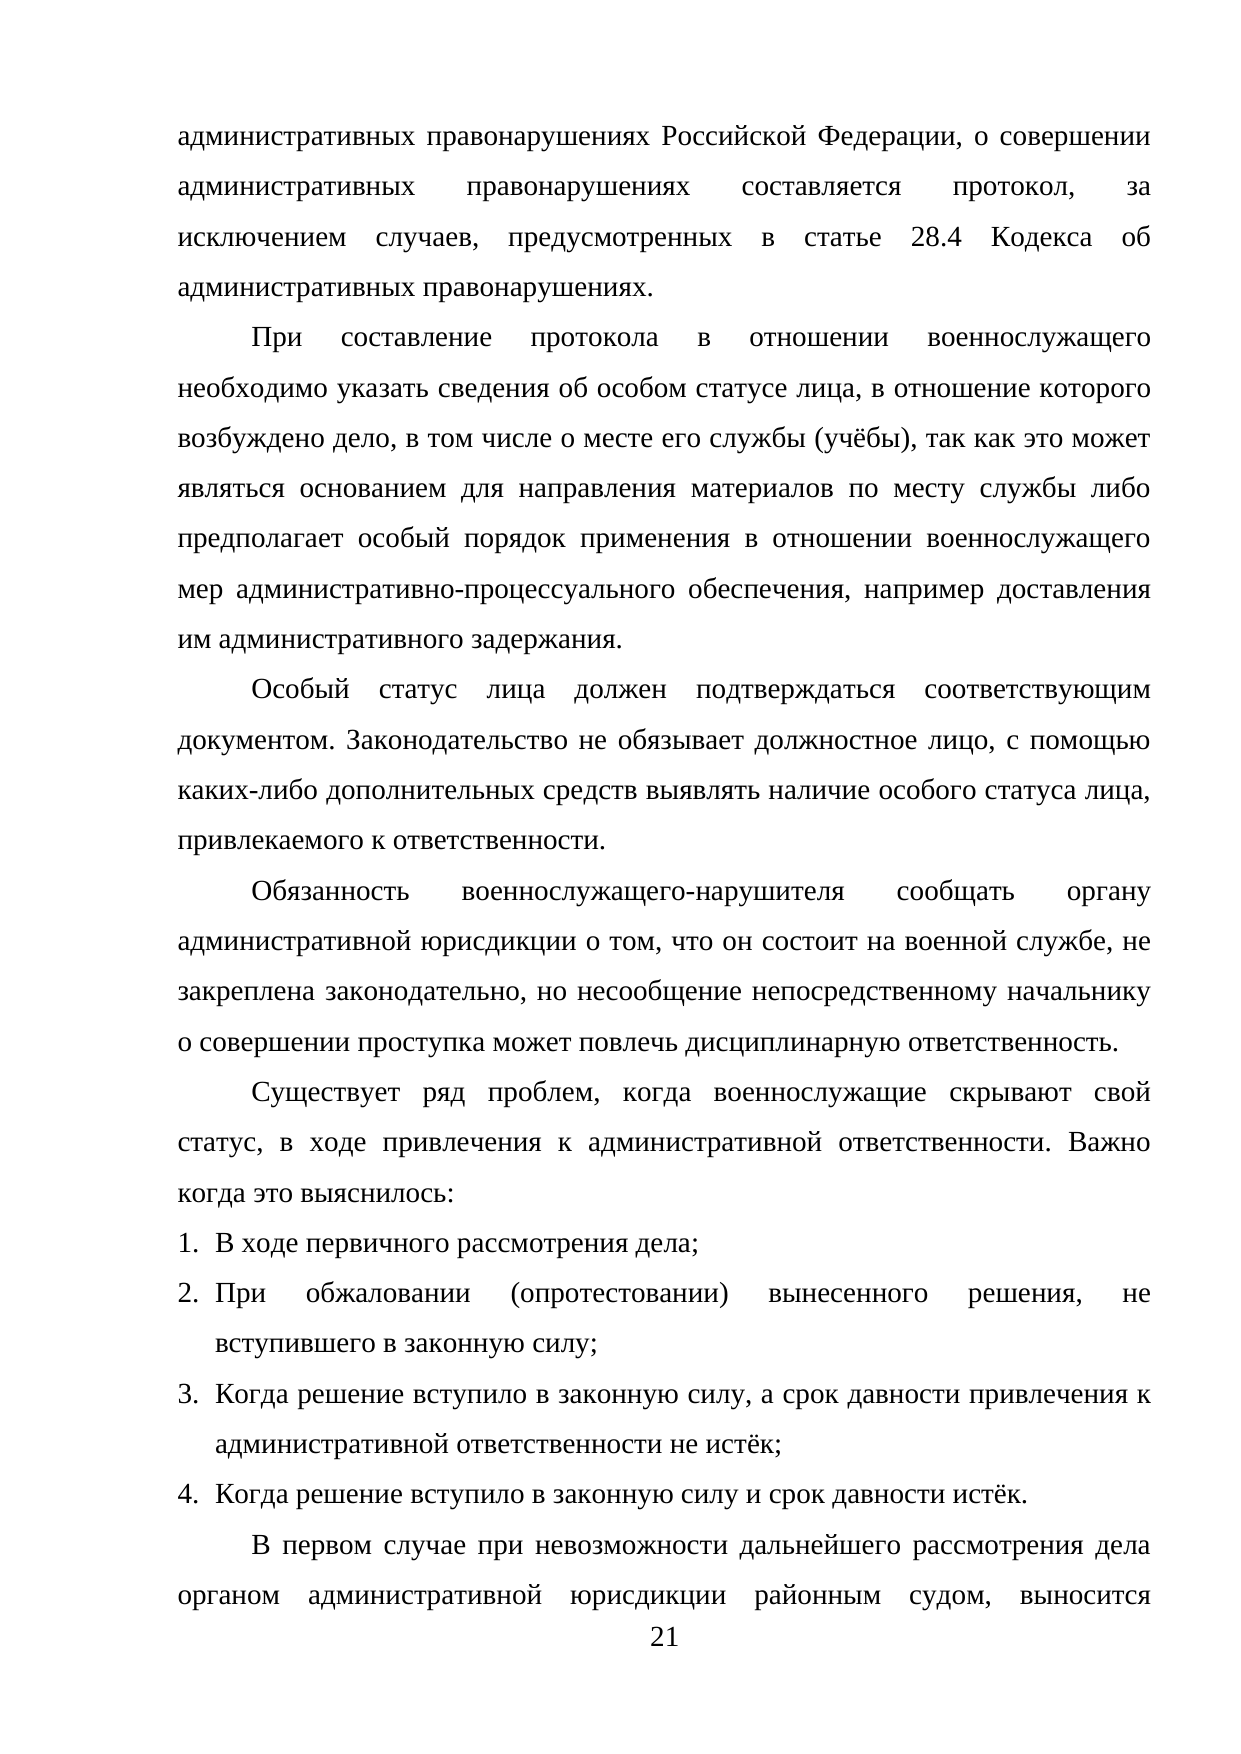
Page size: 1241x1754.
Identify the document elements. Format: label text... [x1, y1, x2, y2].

list Когда решение вступило в законную силу, а срок давности привлечения к административной ответственности не истёк; [177, 1376, 1152, 1460]
text Обязанность военнослужащего-нарушителя сообщать органу административной юрисдикции о том, что он состоит на военной службе, не закреплена законодательно, но несообщение непосредственному начальнику о совершении проступка может повлечь дисциплинарную ответственность. [177, 873, 1152, 1057]
list В ходе первичного рассмотрения дела; [177, 1225, 1152, 1258]
text При составление протокола в отношении военнослужащего необходимо указать сведения об особом статусе лица, в отношение которого возбуждено дело, в том числе о месте его службы (учёбы), так как это может являться основанием для направления материалов по месту службы либо предполагает особый порядок применения в отношении военнослужащего мер административно-процессуального обеспечения, например доставления им административного задержания. [177, 319, 1152, 655]
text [177, 1527, 1152, 1611]
list Когда решение вступило в законную силу и срок давности истёк. [177, 1477, 1152, 1510]
text Существует ряд проблем, когда военнослужащие скрывают свой статус, в ходе привлечения к административной ответственности. Важно когда это выяснилось: [177, 1074, 1152, 1208]
text Особый статус лица должен подтверждаться соответствующим документом. Законодательство не обязывает должностное лицо, с помощью каких-либо дополнительных средств выявлять наличие особого статуса лица, привлекаемого к ответственности. [177, 672, 1152, 856]
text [177, 118, 1152, 303]
list При обжаловании (опротестовании) вынесенного решения, не вступившего в законную силу; [177, 1275, 1152, 1359]
